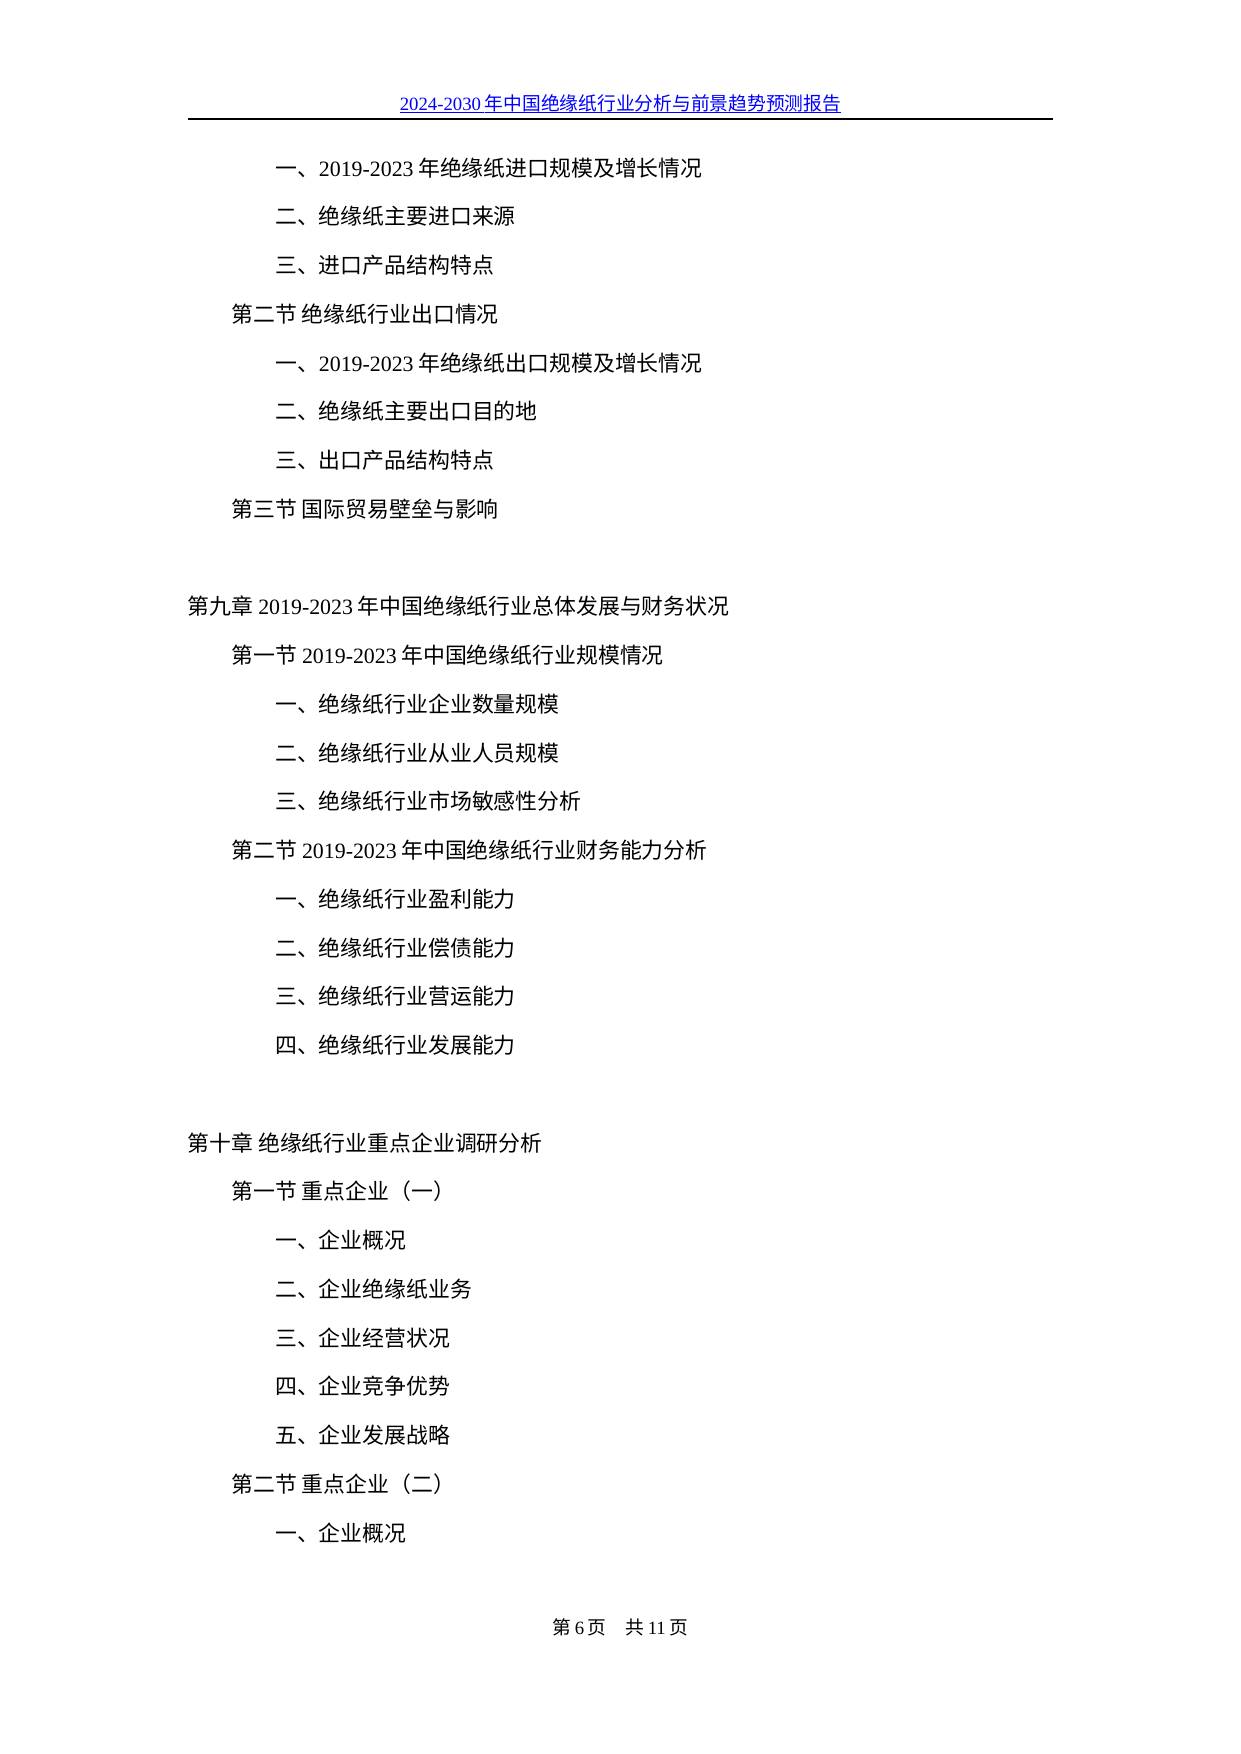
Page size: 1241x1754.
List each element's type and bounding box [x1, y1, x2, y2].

text [187, 150, 1053, 1548]
